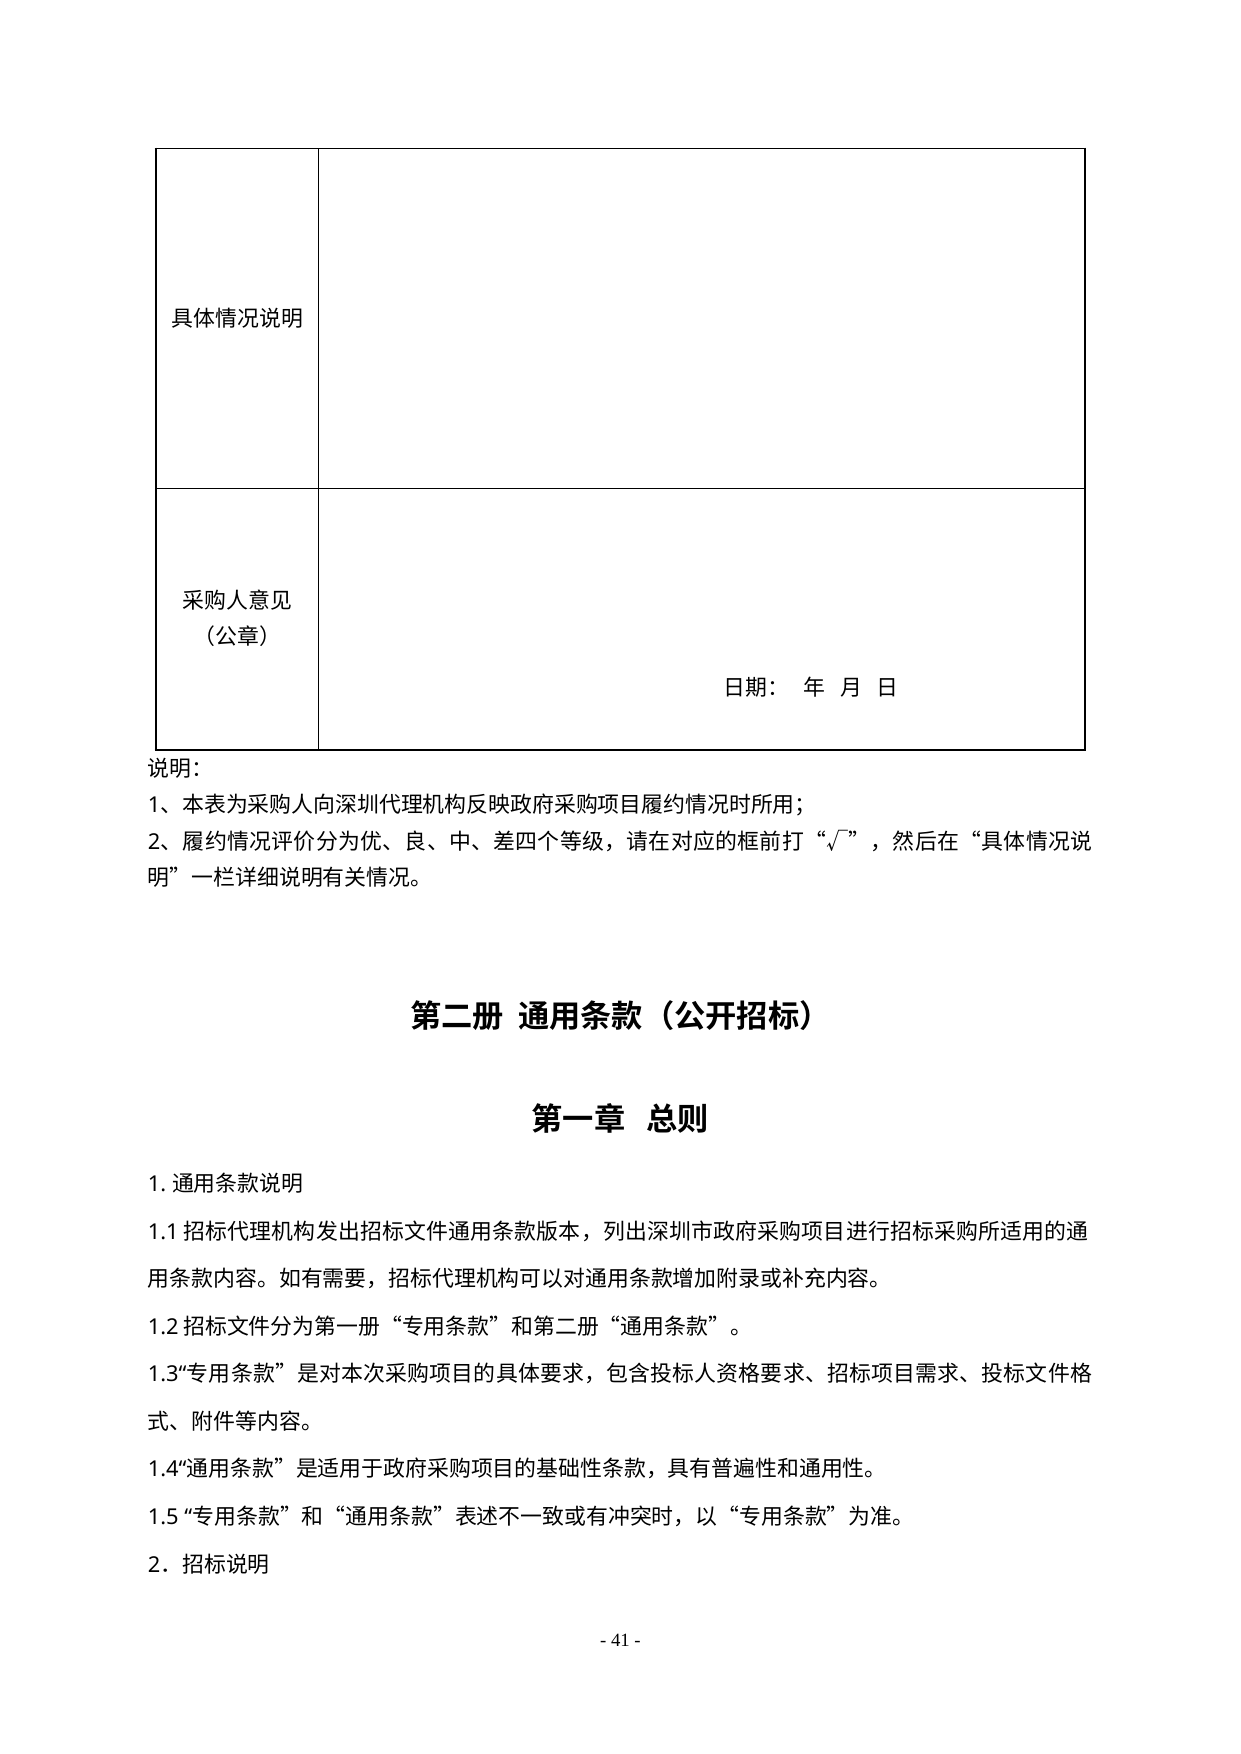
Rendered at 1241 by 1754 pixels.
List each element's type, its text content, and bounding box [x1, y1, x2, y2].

table_cell 采购人意见 （公章） [157, 489, 318, 749]
text 2、履约情况评价分为优、良、中、差四个等级，请在对应的框前打“√”，然后在“具体情况说明”一栏详细说明有关情况。 [148, 824, 1092, 892]
text 2．招标说明 [148, 1547, 1092, 1578]
text 1.4“通用条款”是适用于政府采购项目的基础性条款，具有普遍性和通用性。 [148, 1451, 1092, 1483]
text 1.1招标代理机构发出招标文件通用条款版本，列出深圳市政府采购项目进行招标采购所适用的通用条款内容。如有需要，招标代理机构可以对通用条款增加附录或补充内容。 [148, 1214, 1092, 1293]
table_cell [319, 149, 1084, 487]
table_cell 日期： 年 月 日 [319, 489, 1084, 749]
text 1.3“专用条款”是对本次采购项目的具体要求，包含投标人资格要求、招标项目需求、投标文件格式、附件等内容。 [148, 1356, 1092, 1436]
table_cell 具体情况说明 [157, 149, 318, 487]
text 1.2招标文件分为第一册“专用条款”和第二册“通用条款”。 [148, 1309, 1092, 1341]
text 1. 通用条款说明 [148, 1166, 1092, 1198]
subtitle 第一章 总则 [148, 1094, 1092, 1139]
text 1.5 “专用条款”和“通用条款”表述不一致或有冲突时，以“专用条款”为准。 [148, 1499, 1092, 1531]
subtitle 第二册 通用条款（公开招标） [148, 992, 1092, 1037]
text 1、本表为采购人向深圳代理机构反映政府采购项目履约情况时所用； [148, 787, 1092, 819]
text 说明： [148, 751, 1092, 783]
